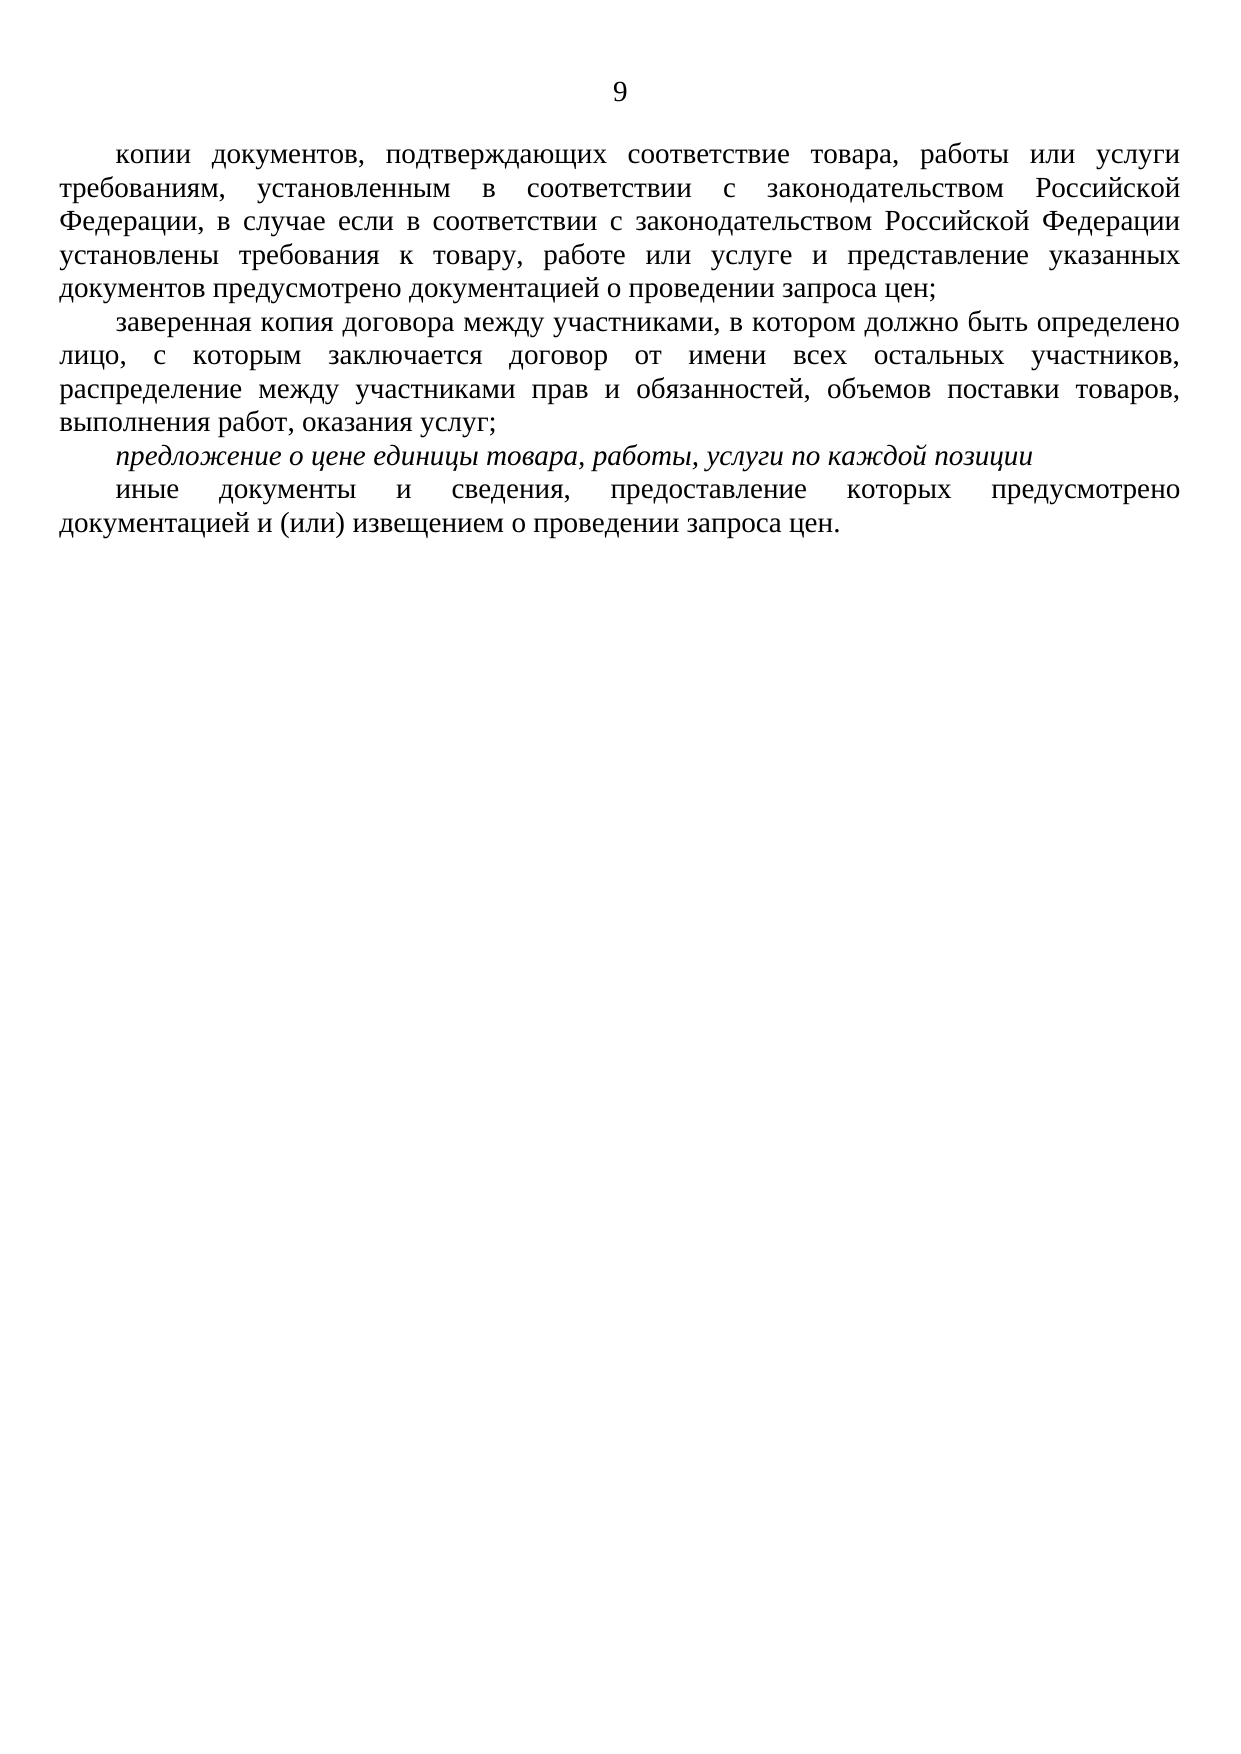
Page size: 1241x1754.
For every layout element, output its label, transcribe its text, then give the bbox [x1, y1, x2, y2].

text предложение о цене единицы товара, работы, услуги по каждой позиции [59, 438, 1181, 472]
text иные документы и сведения, предоставление которых предусмотрено документацией и (или) извещением о проведении запроса цен. [59, 472, 1181, 539]
text заверенная копия договора между участниками, в котором должно быть определено лицо, с которым заключается договор от имени всех остальных участников, распределение между участниками прав и обязанностей, объемов поставки товаров, выполнения работ, оказания услуг; [59, 304, 1181, 438]
text копии документов, подтверждающих соответствие товара, работы или услуги требованиям, установленным в соответствии с законодательством Российской Федерации, в случае если в соответствии с законодательством Российской Федерации установлены требования к товару, работе или услуге и представление указанных документов предусмотрено документацией о проведении запроса цен; [59, 136, 1181, 304]
